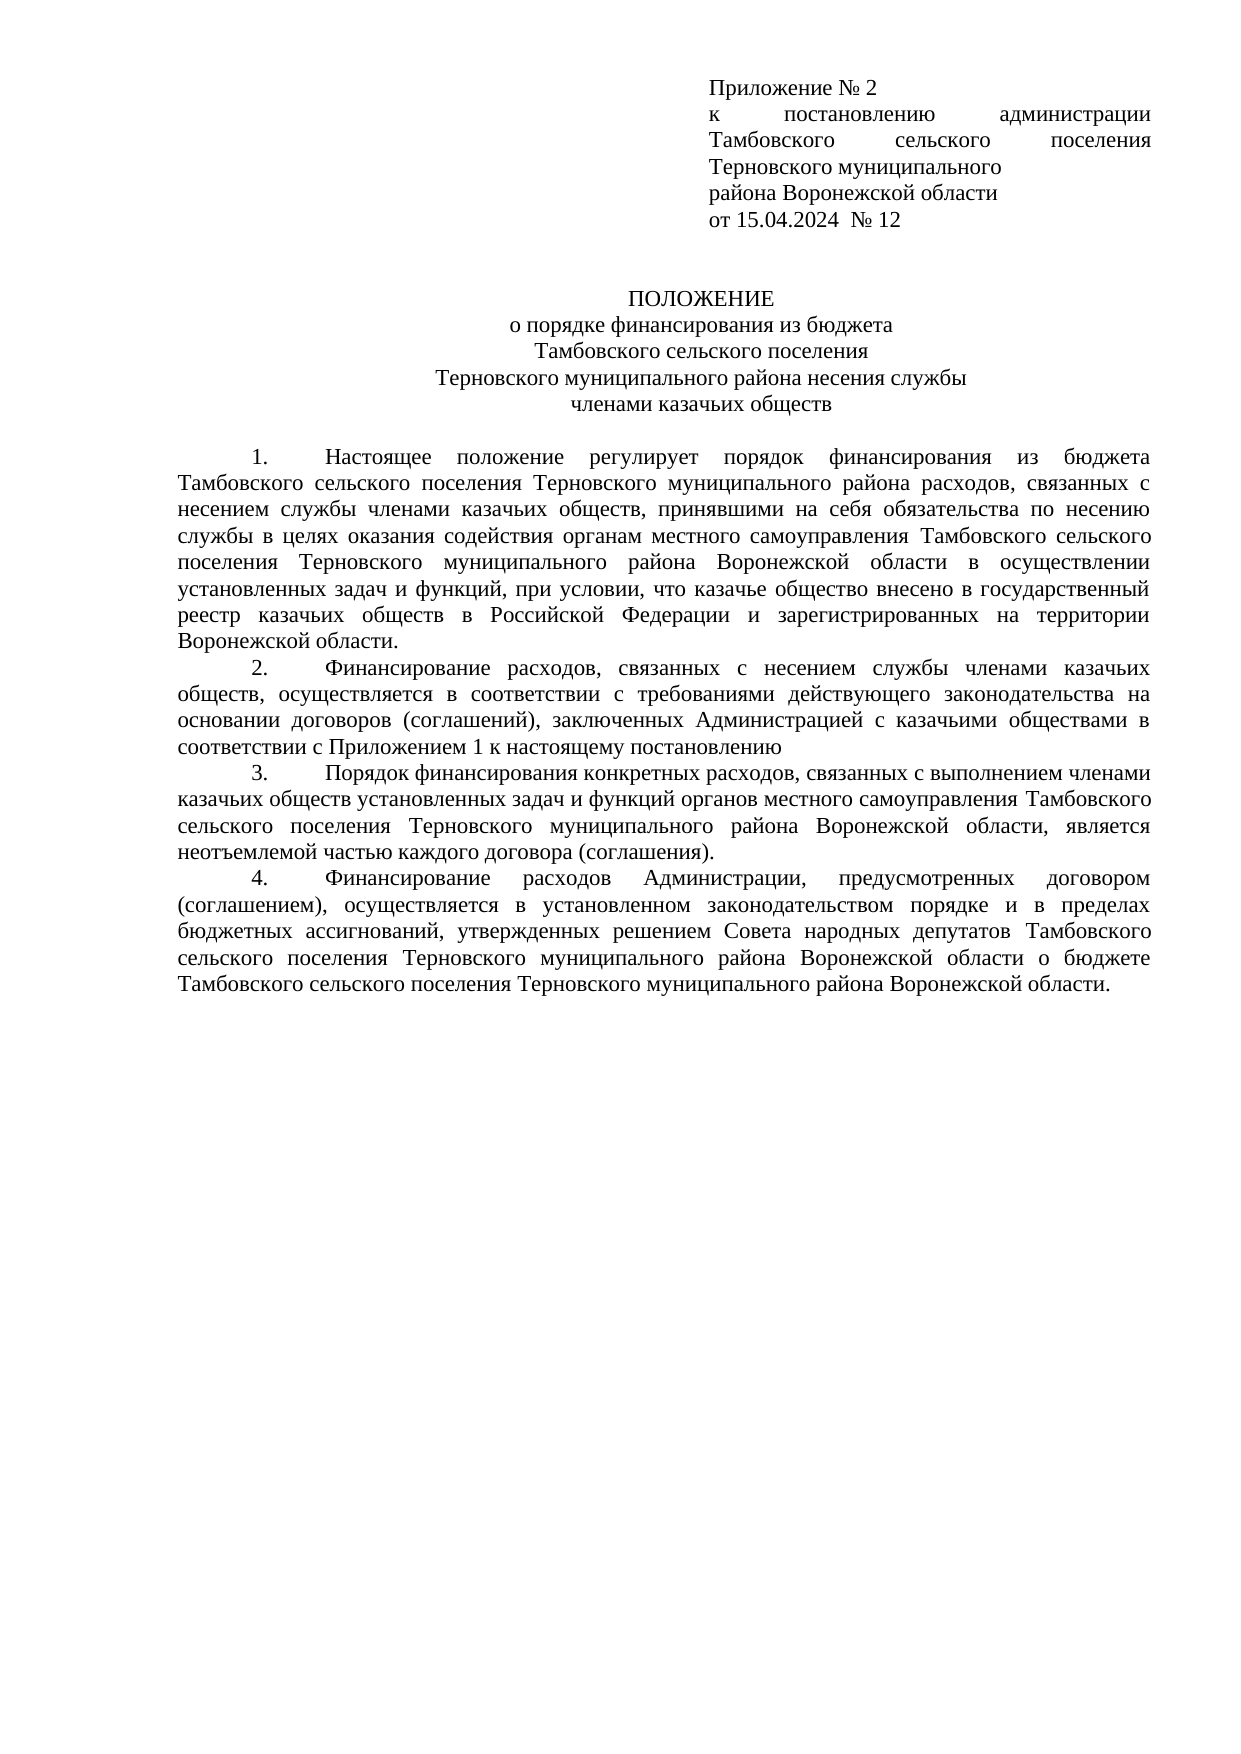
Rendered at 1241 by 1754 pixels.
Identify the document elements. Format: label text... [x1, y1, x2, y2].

text Тамбовского сельского поселения [177, 337, 1152, 364]
list Финансирование расходов Администрации, предусмотренных договором (соглашением), осуществляется в установленном законодательством порядке и в пределах бюджетных ассигнований, утвержденных решением Совета народных депутатов Тамбовского сельского поселения Терновского муниципального района Воронежской области о бюджете Тамбовского сельского поселения Терновского муниципального района Воронежской области. [177, 864, 1152, 996]
list Порядок финансирования конкретных расходов, связанных с выполнением членами казачьих обществ установленных задач и функций органов местного самоуправления Тамбовского сельского поселения Терновского муниципального района Воронежской области, является неотъемлемой частью каждого договора (соглашения). [177, 759, 1152, 864]
text о порядке финансирования из бюджета [177, 311, 1152, 337]
text к постановлению администрации Тамбовского сельского поселения Терновского муниципального [709, 100, 1152, 179]
list Настоящее положение регулирует порядок финансирования из бюджета Тамбовского сельского поселения Терновского муниципального района расходов, связанных с несением службы членами казачьих обществ, принявшими на себя обязательства по несению службы в целях оказания содействия органам местного самоуправления Тамбовского сельского поселения Терновского муниципального района Воронежской области в осуществлении установленных задач и функций, при условии, что казачье общество внесено в государственный реестр казачьих обществ в Российской Федерации и зарегистрированных на территории Воронежской области. [177, 443, 1152, 654]
text членами казачьих обществ [177, 390, 1152, 416]
text Терновского муниципального района несения службы [177, 364, 1152, 390]
text Приложение № 2 [709, 74, 1152, 100]
text ПОЛОЖЕНИЕ [177, 285, 1152, 311]
list Финансирование расходов, связанных с несением службы членами казачьих обществ, осуществляется в соответствии с требованиями действующего законодательства на основании договоров (соглашений), заключенных Администрацией с казачьими обществами в соответствии с Приложением 1 к настоящему постановлению [177, 654, 1152, 759]
text района Воронежской области [709, 179, 1152, 206]
text от 15.04.2024 № 12 [709, 206, 1152, 232]
